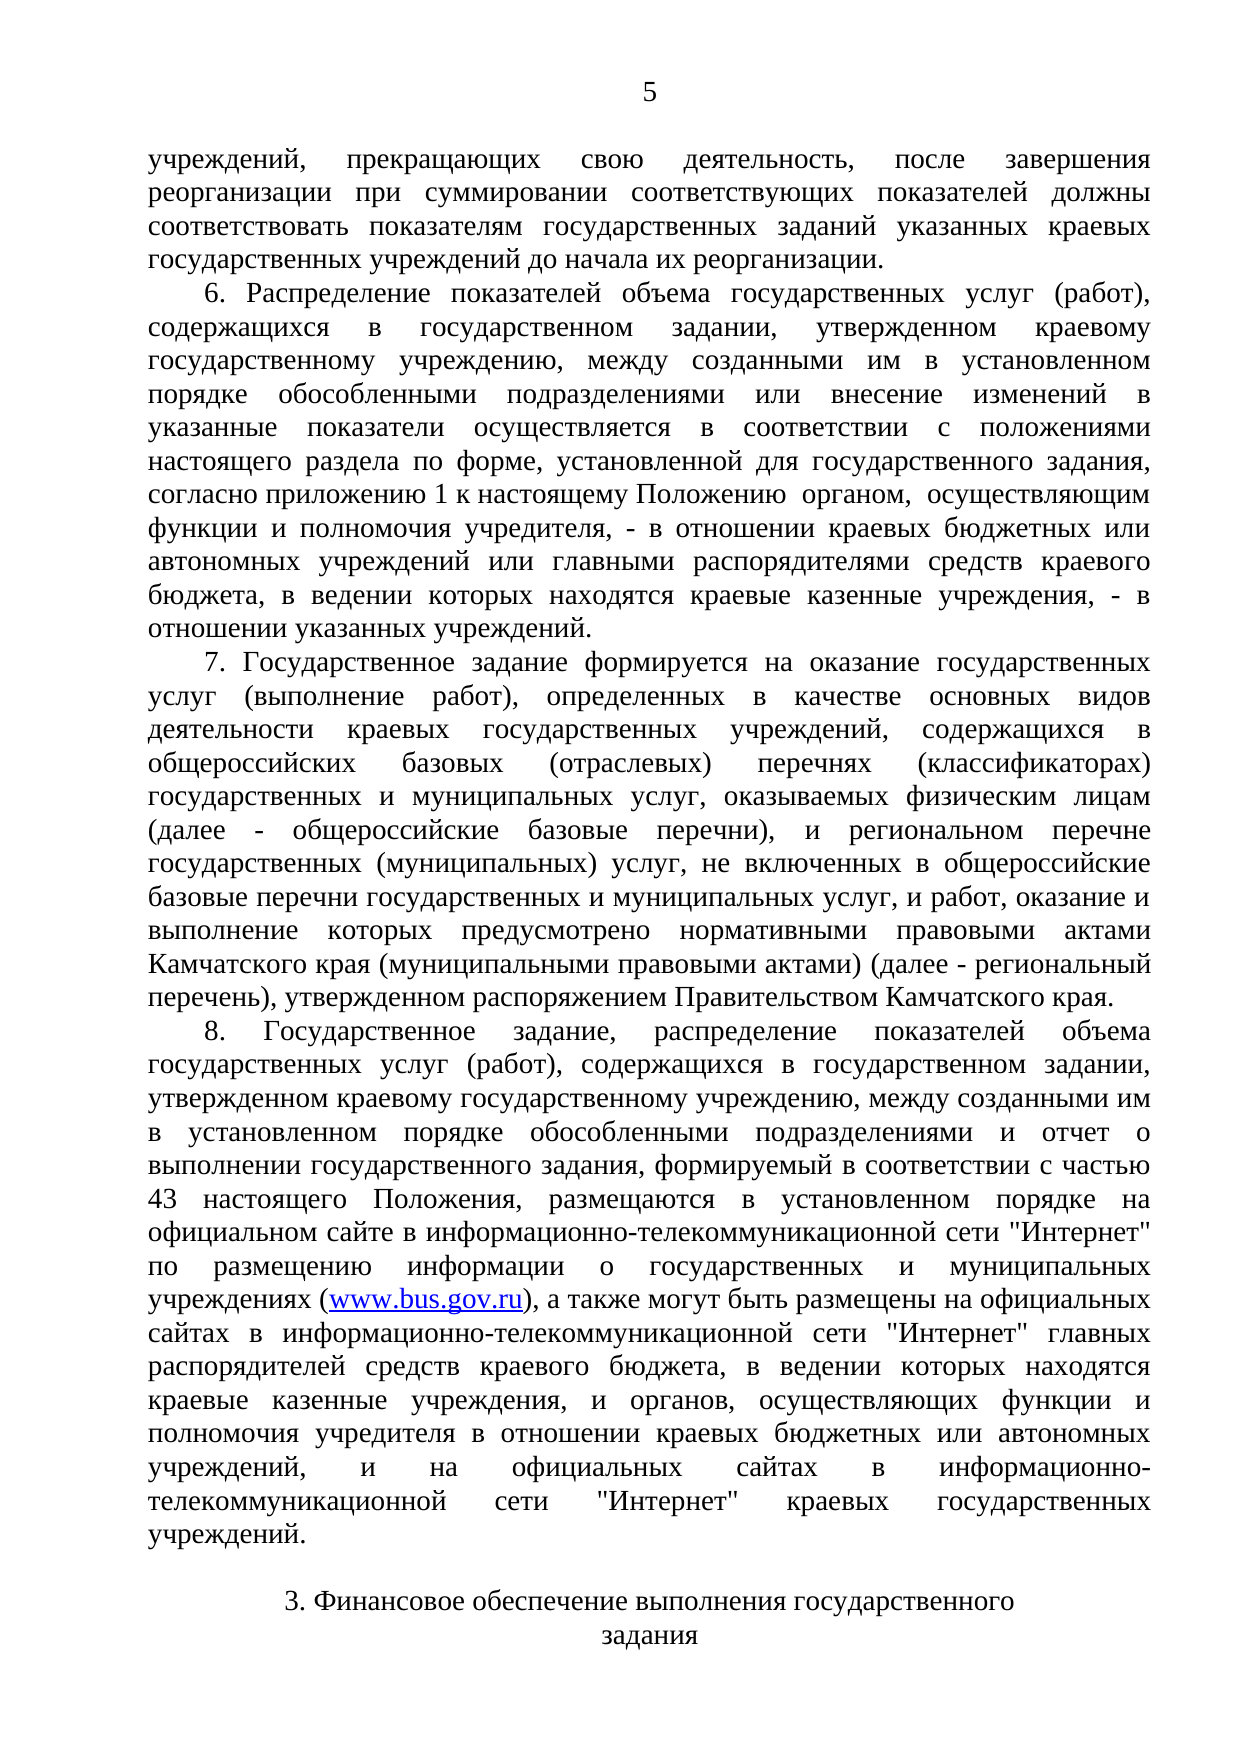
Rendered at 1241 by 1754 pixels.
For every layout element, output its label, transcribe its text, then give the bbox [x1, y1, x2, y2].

text 6. Распределение показателей объема государственных услуг (работ), содержащихся в государственном задании, утвержденном краевому государственному учреждению, между созданными им в установленном порядке обособленными подразделениями или внесение изменений в указанные показатели осуществляется в соответствии с положениями настоящего раздела по форме, установленной для государственного задания, согласно приложению 1 к настоящему Положению органом, осуществляющим функции и полномочия учредителя, - в отношении краевых бюджетных или автономных учреждений или главными распорядителями средств краевого бюджета, в ведении которых находятся краевые казенные учреждения, - в отношении указанных учреждений. [148, 275, 1152, 644]
text 7. Государственное задание формируется на оказание государственных услуг (выполнение работ), определенных в качестве основных видов деятельности краевых государственных учреждений, содержащихся в общероссийских базовых (отраслевых) перечнях (классификаторах) государственных и муниципальных услуг, оказываемых физическим лицам (далее - общероссийские базовые перечни), и региональном перечне государственных (муниципальных) услуг, не включенных в общероссийские базовые перечни государственных и муниципальных услуг, и работ, оказание и выполнение которых предусмотрено нормативными правовыми актами Камчатского края (муниципальными правовыми актами) (далее - региональный перечень), утвержденном распоряжением Правительством Камчатского края. [148, 644, 1152, 1013]
text задания [148, 1617, 1152, 1650]
text 3. Финансовое обеспечение выполнения государственного [148, 1583, 1152, 1617]
text 8. Государственное задание, распределение показателей объема государственных услуг (работ), содержащихся в государственном задании, утвержденном краевому государственному учреждению, между созданными им в установленном порядке обособленными подразделениями и отчет о выполнении государственного задания, формируемый в соответствии с частью 43 настоящего Положения, размещаются в установленном порядке на официальном сайте в информационно-телекоммуникационной сети "Интернет" по размещению информации о государственных и муниципальных учреждениях (www.bus.gov.ru), а также могут быть размещены на официальных сайтах в информационно-телекоммуникационной сети "Интернет" главных распорядителей средств краевого бюджета, в ведении которых находятся краевые казенные учреждения, и органов, осуществляющих функции и полномочия учредителя в отношении краевых бюджетных или автономных учреждений, и на официальных сайтах в информационно-телекоммуникационной сети "Интернет" краевых государственных учреждений. [148, 1013, 1152, 1550]
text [148, 141, 1152, 275]
